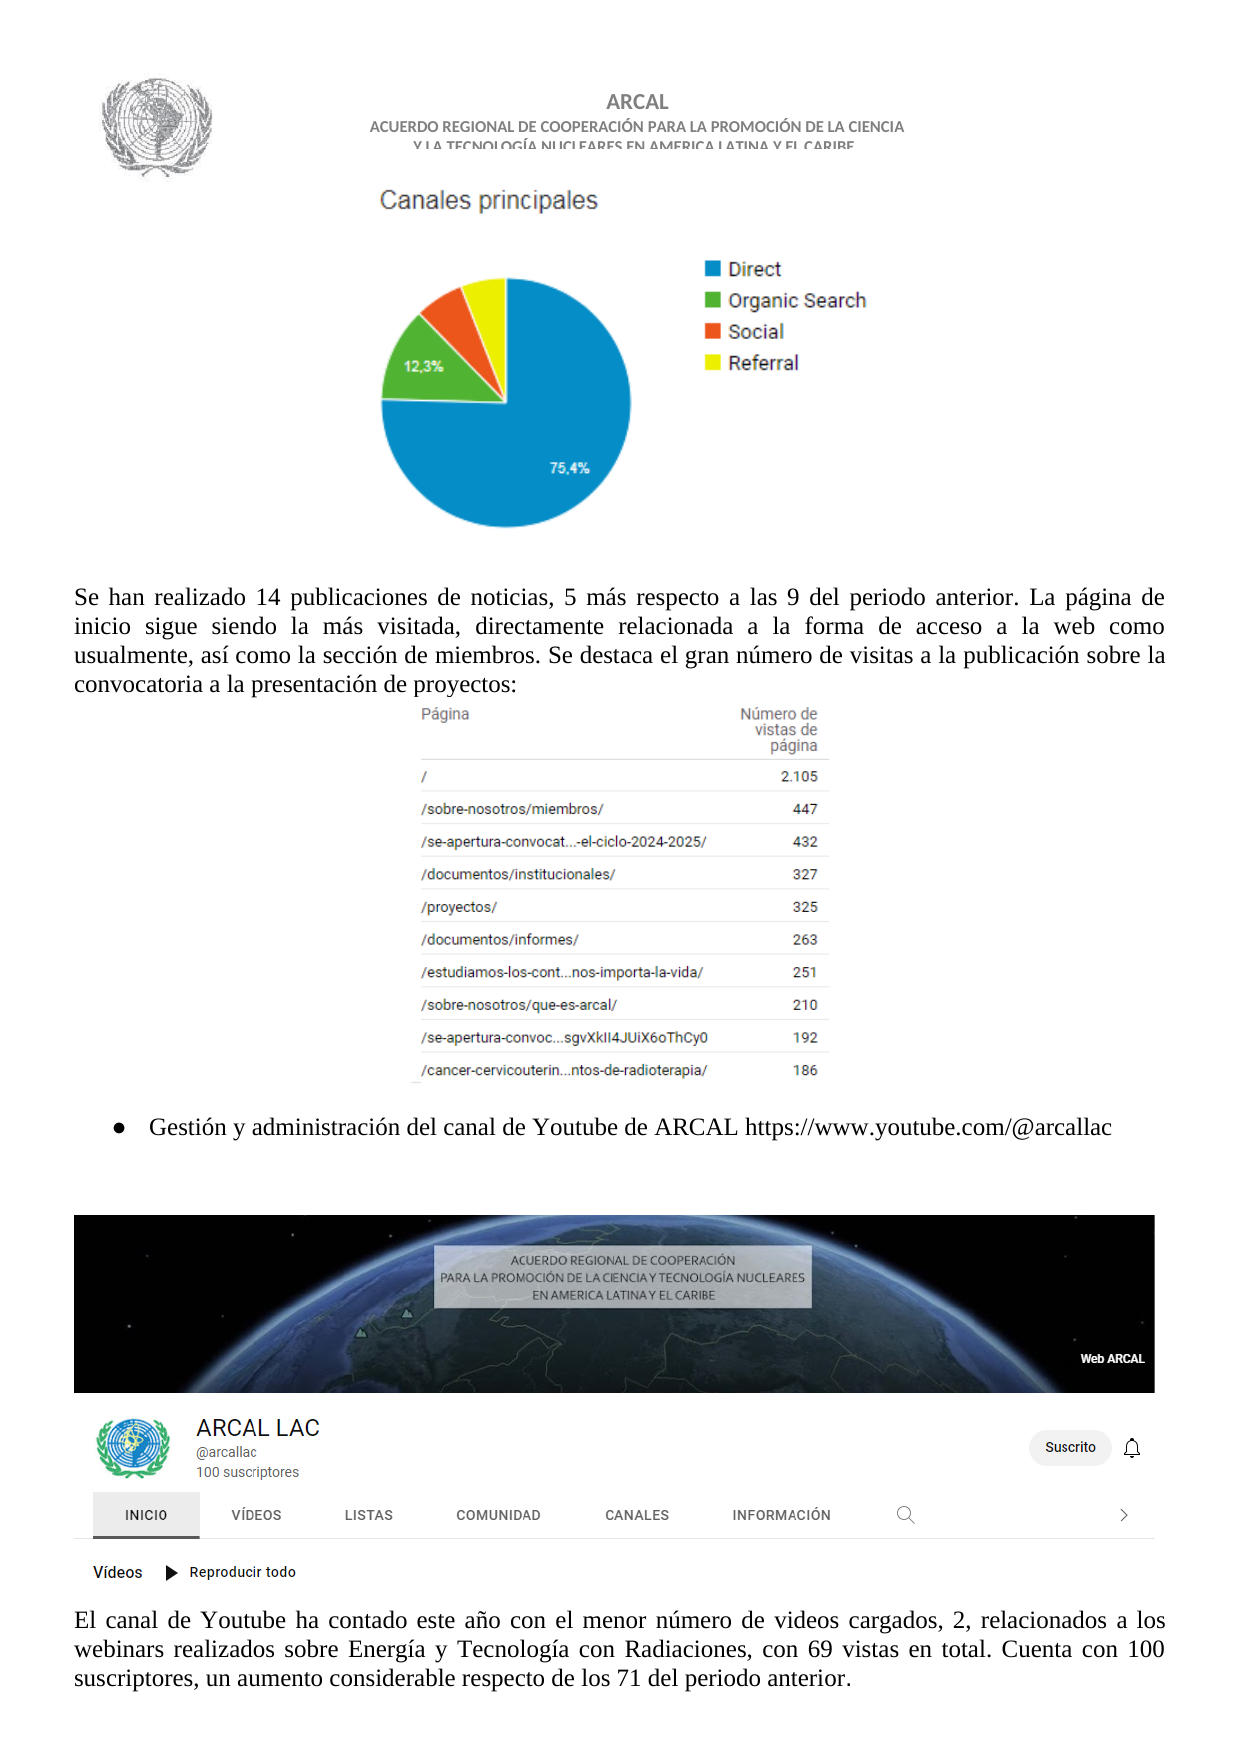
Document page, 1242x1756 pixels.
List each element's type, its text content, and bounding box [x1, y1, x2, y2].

text El canal de Youtube ha contado este año con el menor número de videos cargados, 2, relacionados a los webinars realizados sobre Energía y Tecnología con Radiaciones, con 69 vistas en total. Cuenta con 100 suscriptores, un aumento considerable respecto de los 71 del periodo anterior. [74, 1606, 1167, 1692]
picture [73, 1215, 1155, 1585]
list Gestión y administración del canal de Youtube de ARCAL https://www.youtube.com/@arcallac [111, 1112, 1167, 1141]
picture [364, 181, 876, 533]
picture [98, 73, 213, 182]
picture [411, 697, 830, 1091]
text Se han realizado 14 publicaciones de noticias, 5 más respecto a las 9 del periodo anterior. La página de inicio sigue siendo la más visitada, directamente relacionada a la forma de acceso a la web como usualmente, así como la sección de miembros. Se destaca el gran número de visitas a la publicación sobre la convocatoria a la presentación de proyectos: [74, 582, 1167, 697]
